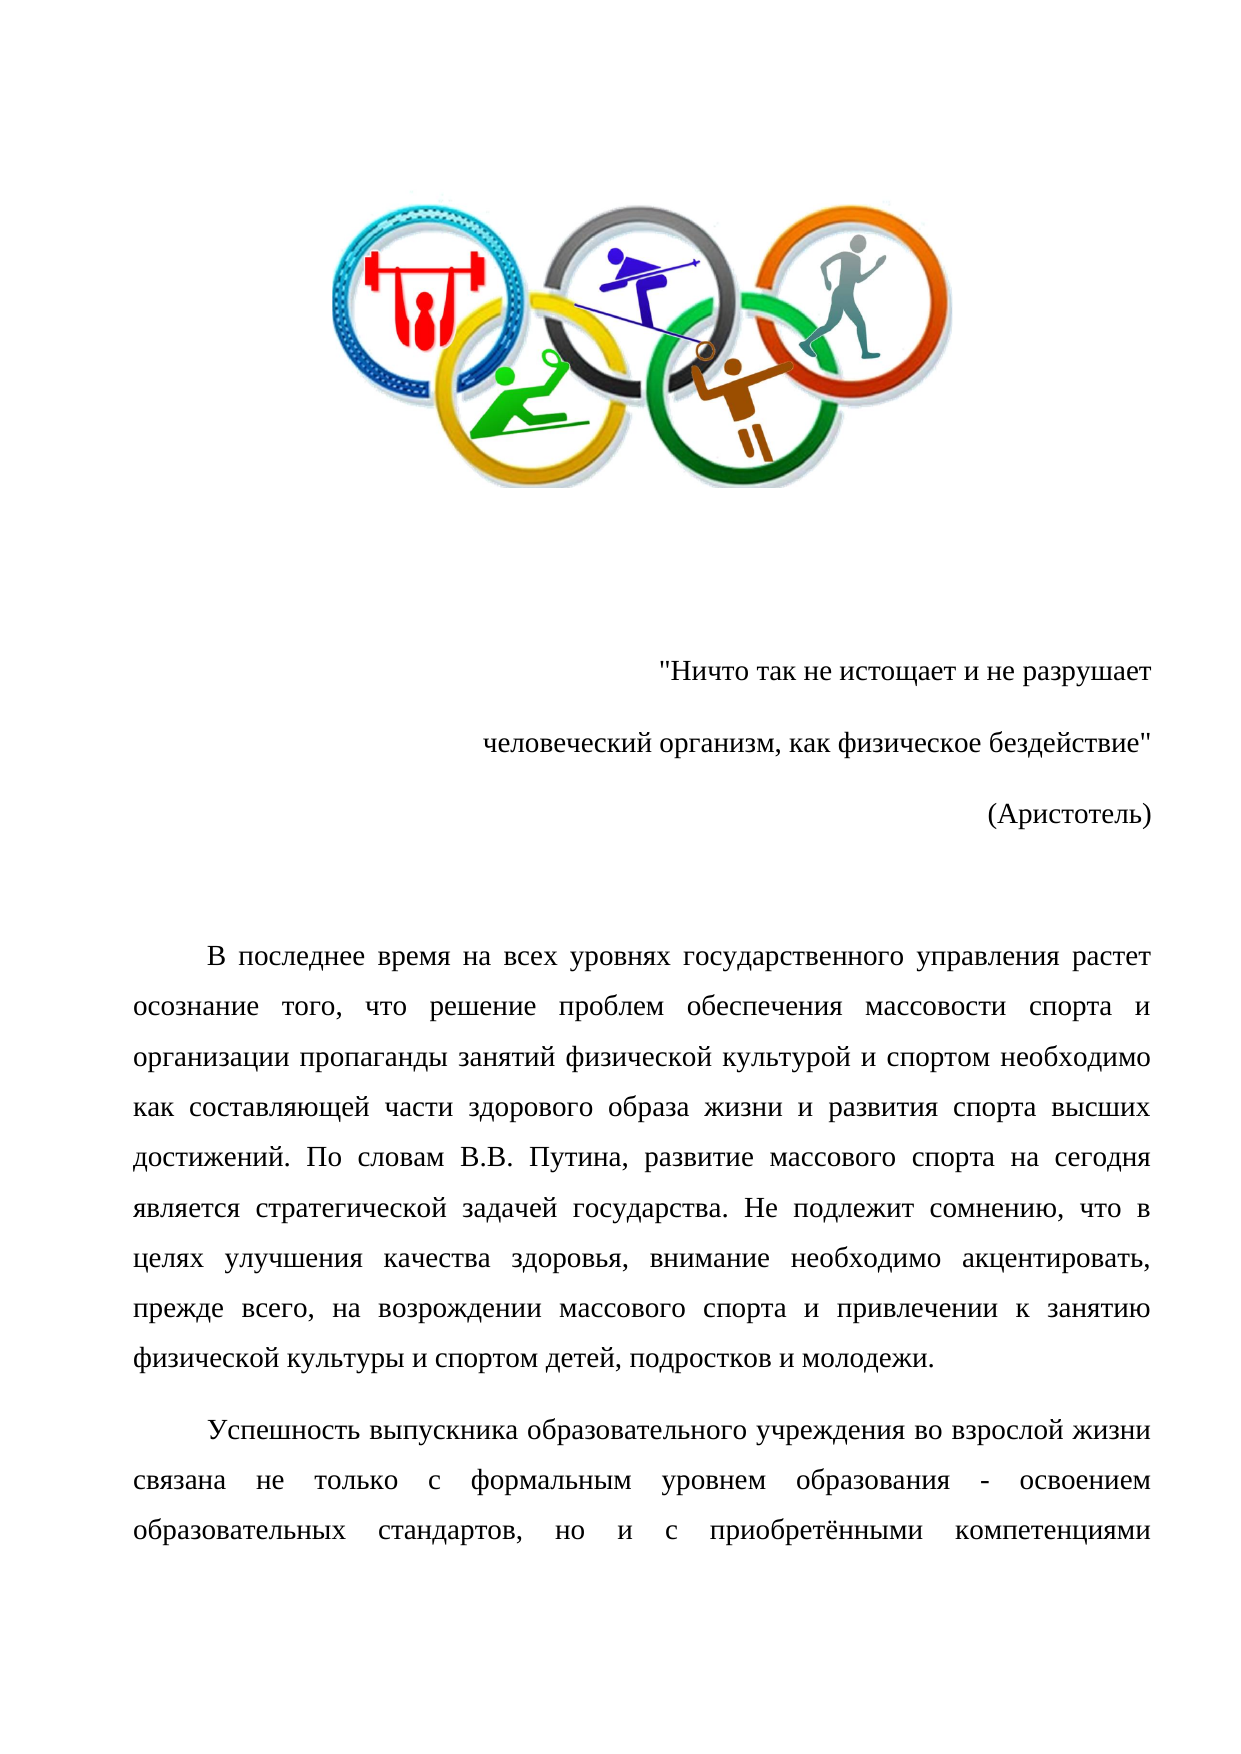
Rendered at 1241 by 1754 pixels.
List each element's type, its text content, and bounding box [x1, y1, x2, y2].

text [133, 1412, 1152, 1546]
picture [335, 286, 345, 298]
text человеческий организм, как физическое бездействие" [133, 725, 1152, 758]
text "Ничто так не истощает и не разрушает [133, 653, 1152, 687]
picture [332, 189, 953, 488]
text (Аристотель) [133, 796, 1152, 829]
text В последнее время на всех уровнях государственного управления растет осознание того, что решение проблем обеспечения массовости спорта и организации пропаганды занятий физической культурой и спортом необходимо как составляющей части здорового образа жизни и развития спорта высших достижений. По словам В.В. Путина, развитие массового спорта на сегодня является стратегической задачей государства. Не подлежит сомнению, что в целях улучшения качества здоровья, внимание необходимо акцентировать, прежде всего, на возрождении массового спорта и привлечении к занятию физической культуры и спортом детей, подростков и молодежи. [133, 938, 1152, 1374]
